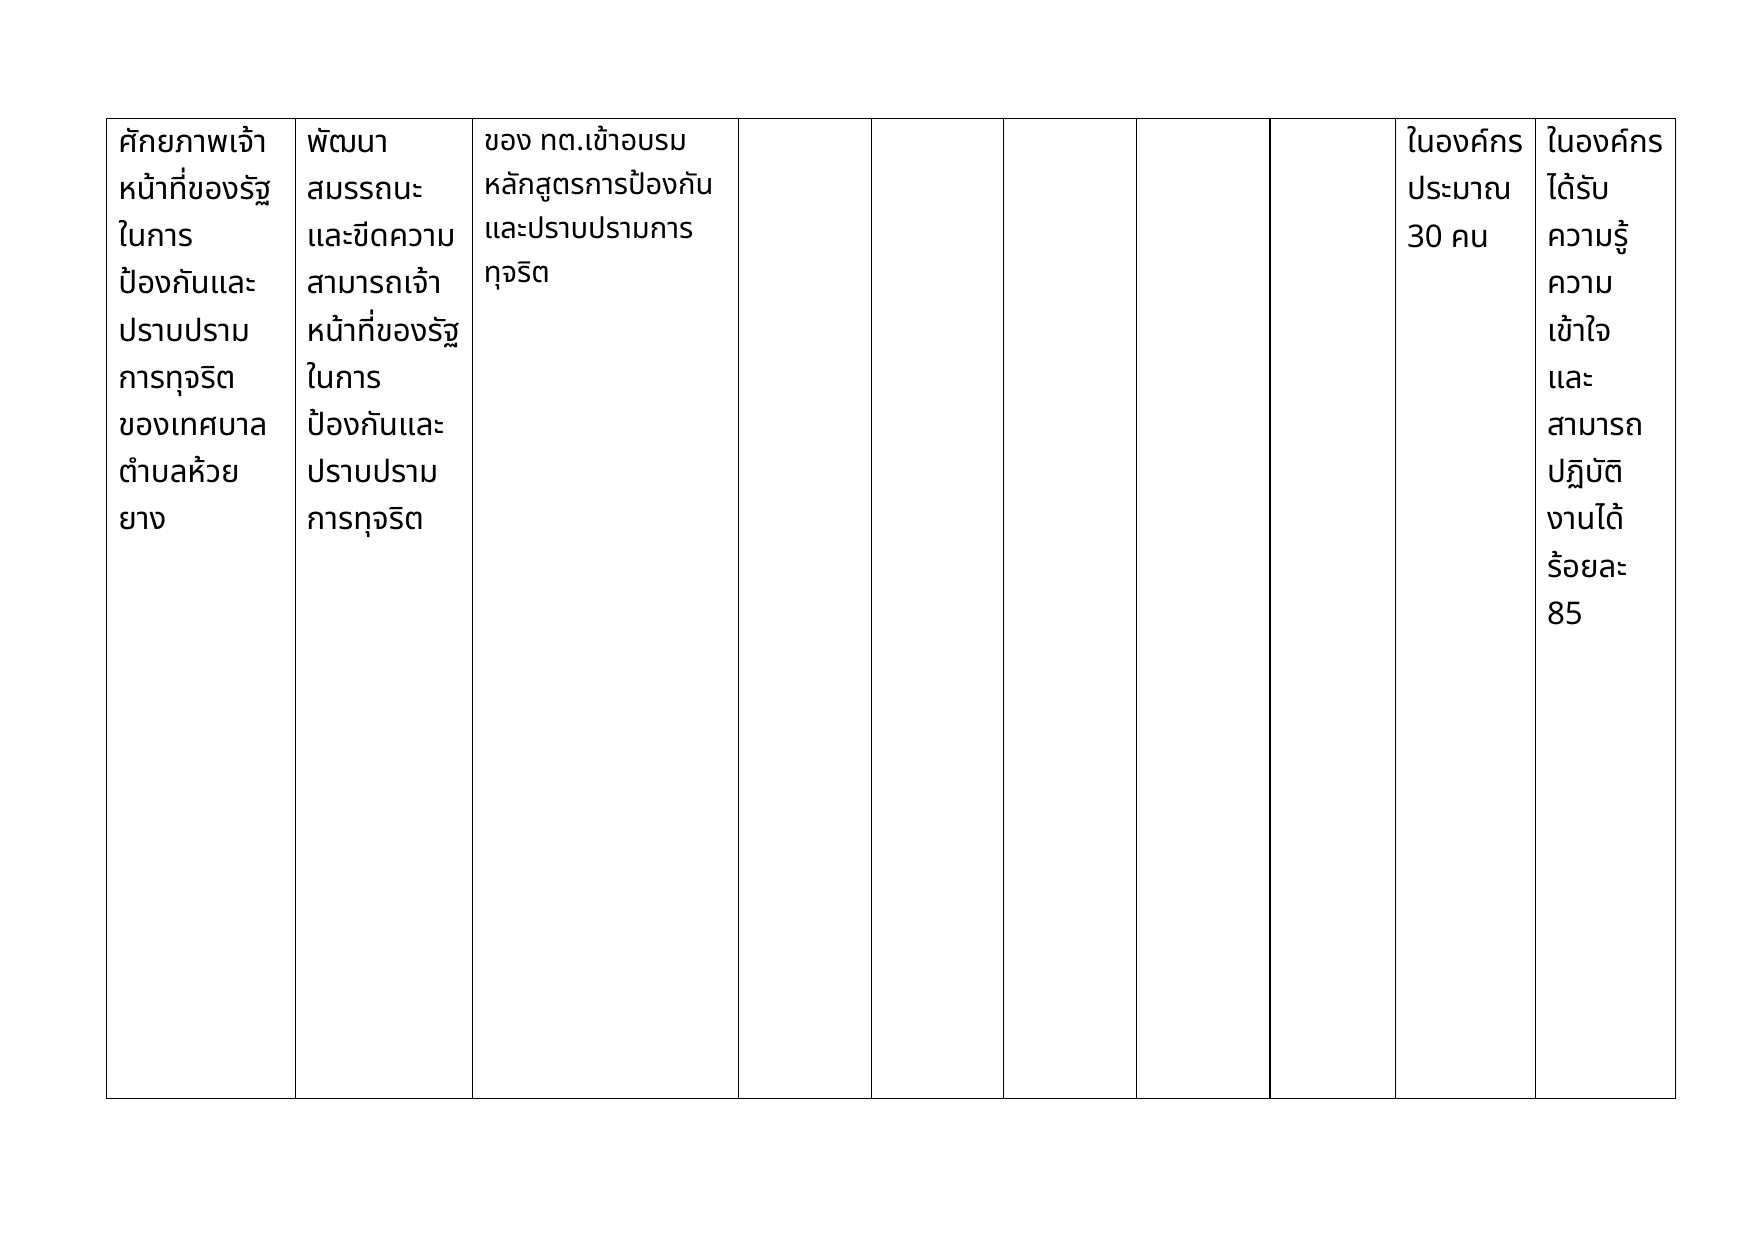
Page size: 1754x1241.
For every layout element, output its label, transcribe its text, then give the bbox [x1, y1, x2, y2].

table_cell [473, 119, 738, 1098]
table_cell - [739, 119, 871, 1098]
table_cell - [1137, 119, 1269, 1098]
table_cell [1536, 119, 1675, 1098]
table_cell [1396, 119, 1535, 1098]
table_cell - [1004, 119, 1136, 1098]
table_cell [107, 119, 295, 1098]
table_cell - [1271, 119, 1395, 1098]
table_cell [296, 119, 472, 1098]
table_cell - [872, 119, 1003, 1098]
